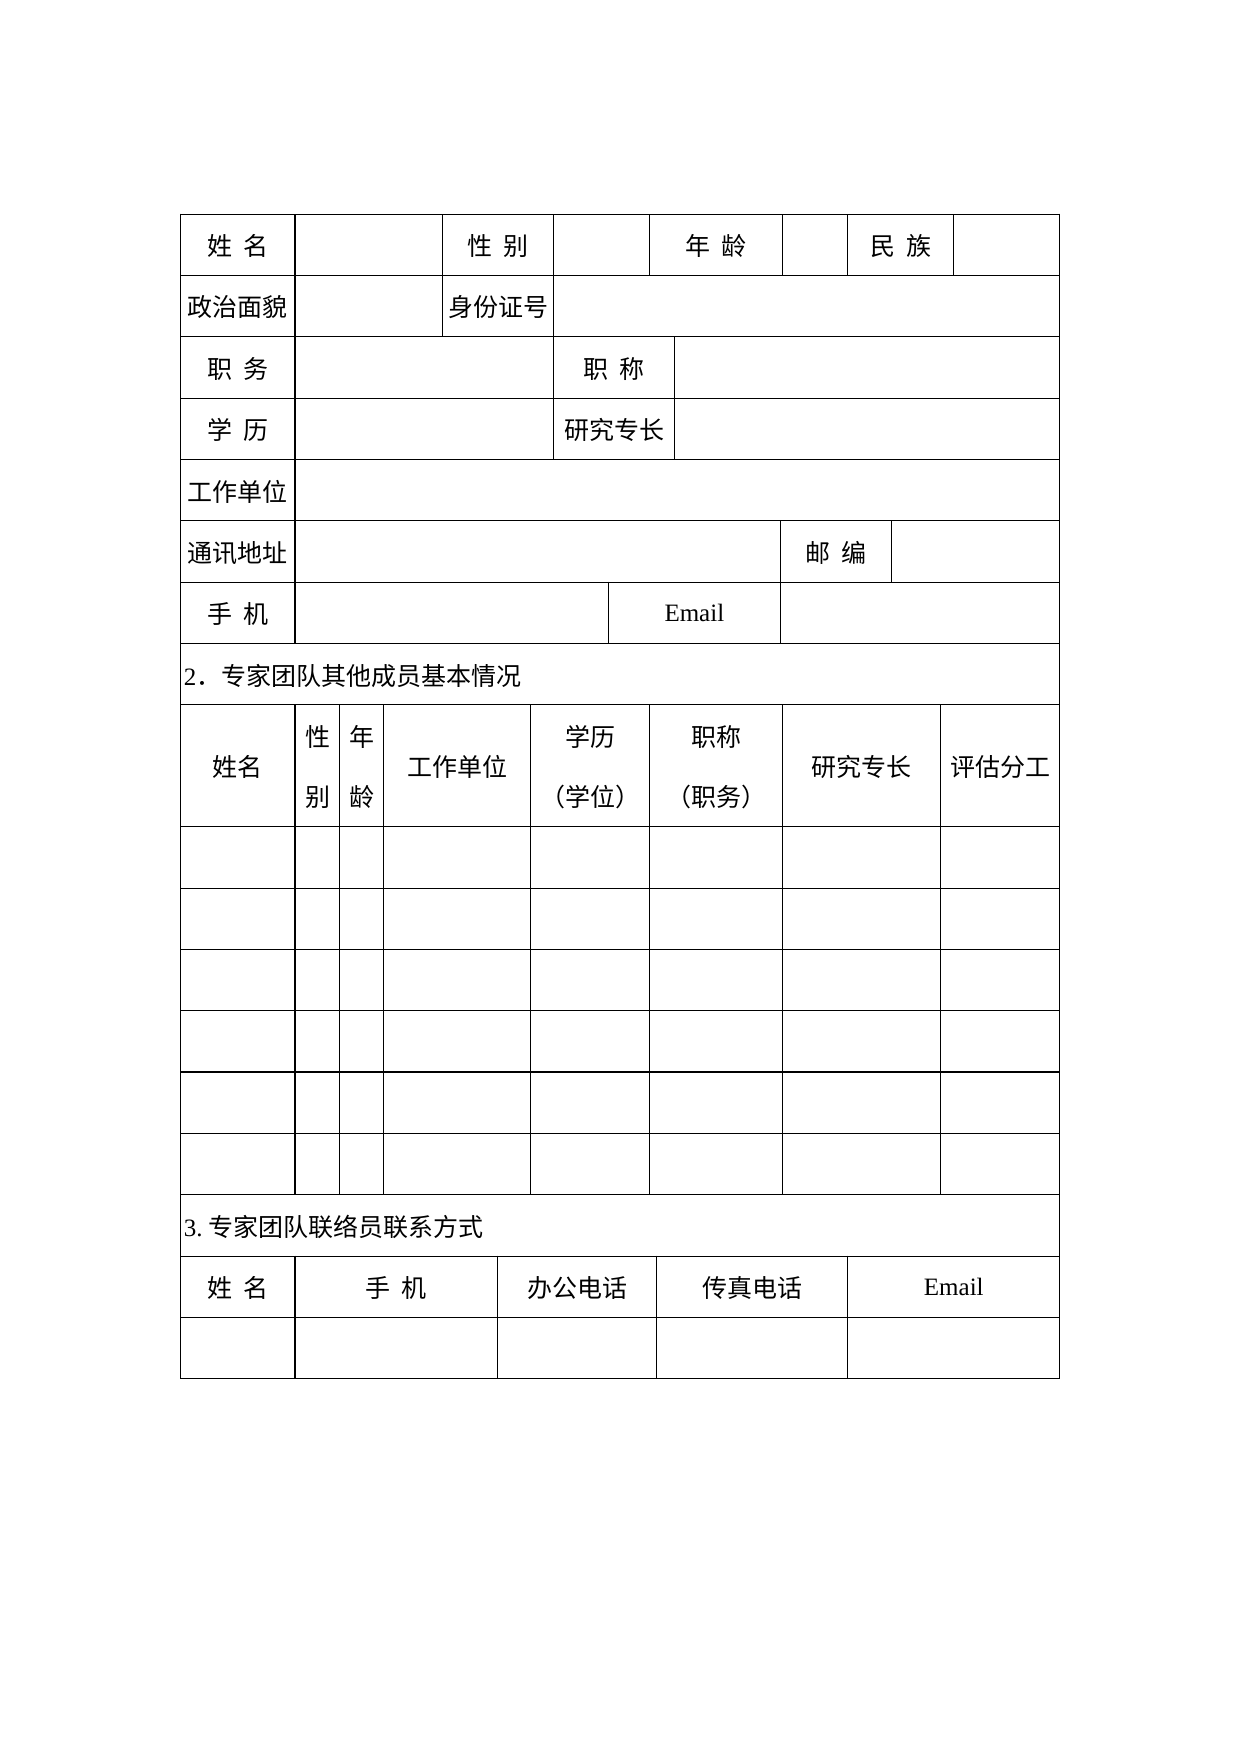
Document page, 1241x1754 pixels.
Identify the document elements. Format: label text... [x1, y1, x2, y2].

table_cell 办公电话 [498, 1257, 656, 1317]
table_cell 职 称 [554, 337, 674, 398]
table_cell [296, 1318, 497, 1378]
table_cell 民 族 [848, 215, 953, 275]
table_cell 研究专长 [783, 705, 940, 826]
table_cell [650, 889, 782, 949]
table_cell 学 历 [181, 399, 294, 459]
table_cell 年龄 [340, 705, 383, 826]
table_cell [650, 827, 782, 887]
table_cell [657, 1318, 847, 1378]
table_cell [783, 1011, 940, 1071]
table_cell [783, 1073, 940, 1133]
table_cell [296, 521, 780, 582]
table_cell [340, 950, 383, 1010]
table_cell 手 机 [181, 583, 294, 643]
table_cell [340, 1073, 383, 1133]
table_cell [650, 1011, 782, 1071]
table_cell [181, 1011, 294, 1071]
table_cell [340, 889, 383, 949]
table_cell [296, 399, 553, 459]
table_cell 性 别 [443, 215, 553, 275]
table_cell 评估分工 [941, 705, 1059, 826]
table_cell [296, 276, 442, 336]
table_cell [941, 1134, 1059, 1194]
table_cell [340, 1134, 383, 1194]
table_cell 通讯地址 [181, 521, 294, 582]
table_cell [296, 1011, 339, 1071]
table_cell 学历 （学位） [531, 705, 649, 826]
table_cell [384, 1134, 530, 1194]
table_cell [783, 950, 940, 1010]
table_cell [941, 1011, 1059, 1071]
table_cell [296, 215, 442, 275]
table_cell Email [609, 583, 780, 643]
table_cell [296, 1134, 339, 1194]
table_cell [181, 1134, 294, 1194]
table_cell [296, 889, 339, 949]
table_cell 2．专家团队其他成员基本情况 [181, 644, 1059, 704]
table_cell [181, 1318, 294, 1378]
table_cell 手 机 [296, 1257, 497, 1317]
table_cell 年 龄 [650, 215, 782, 275]
table_cell [783, 889, 940, 949]
table_cell [296, 583, 608, 643]
table_cell [848, 1318, 1059, 1378]
table_cell [296, 460, 1059, 520]
table_cell 工作单位 [384, 705, 530, 826]
table_cell [650, 1134, 782, 1194]
table_cell [531, 827, 649, 887]
table_cell [384, 889, 530, 949]
table_cell [892, 521, 1059, 582]
table_cell [531, 950, 649, 1010]
table_cell [531, 1073, 649, 1133]
table_cell [783, 1134, 940, 1194]
table_cell 性别 [296, 705, 339, 826]
table_cell [296, 337, 553, 398]
table_cell 政治面貌 [181, 276, 294, 336]
table_cell [941, 889, 1059, 949]
table_cell [941, 950, 1059, 1010]
table_cell 姓 名 [181, 1257, 294, 1317]
table_cell [941, 827, 1059, 887]
table_cell [675, 337, 1059, 398]
table_cell [181, 950, 294, 1010]
table_cell [340, 1011, 383, 1071]
table_cell 职称 （职务） [650, 705, 782, 826]
table_cell [783, 215, 847, 275]
table_cell 姓 名 [181, 215, 294, 275]
table_cell [181, 889, 294, 949]
table_cell [181, 1073, 294, 1133]
table_cell [554, 276, 1059, 336]
table_cell [650, 1073, 782, 1133]
table_cell [531, 1134, 649, 1194]
table_cell Email [848, 1257, 1059, 1317]
table_cell [384, 950, 530, 1010]
table_cell [954, 215, 1059, 275]
table_cell [781, 583, 1059, 643]
table_cell 3. 专家团队联络员联系方式 [181, 1195, 1059, 1256]
table_cell [384, 827, 530, 887]
table_cell 身份证号 [443, 276, 553, 336]
table_cell [181, 827, 294, 887]
table_cell [650, 950, 782, 1010]
table_cell [296, 950, 339, 1010]
table_cell [675, 399, 1059, 459]
table_cell [783, 827, 940, 887]
table_cell 传真电话 [657, 1257, 847, 1317]
table_cell [296, 1073, 339, 1133]
table_cell 研究专长 [554, 399, 674, 459]
table_cell [531, 889, 649, 949]
table_cell 邮 编 [781, 521, 891, 582]
table_cell 职 务 [181, 337, 294, 398]
table_cell [554, 215, 649, 275]
table_cell [296, 827, 339, 887]
table_cell [384, 1073, 530, 1133]
table_cell [941, 1073, 1059, 1133]
table_cell 姓名 [181, 705, 294, 826]
table_cell [498, 1318, 656, 1378]
table_cell [531, 1011, 649, 1071]
table_cell [384, 1011, 530, 1071]
table_cell 工作单位 [181, 460, 294, 520]
table_cell [340, 827, 383, 887]
